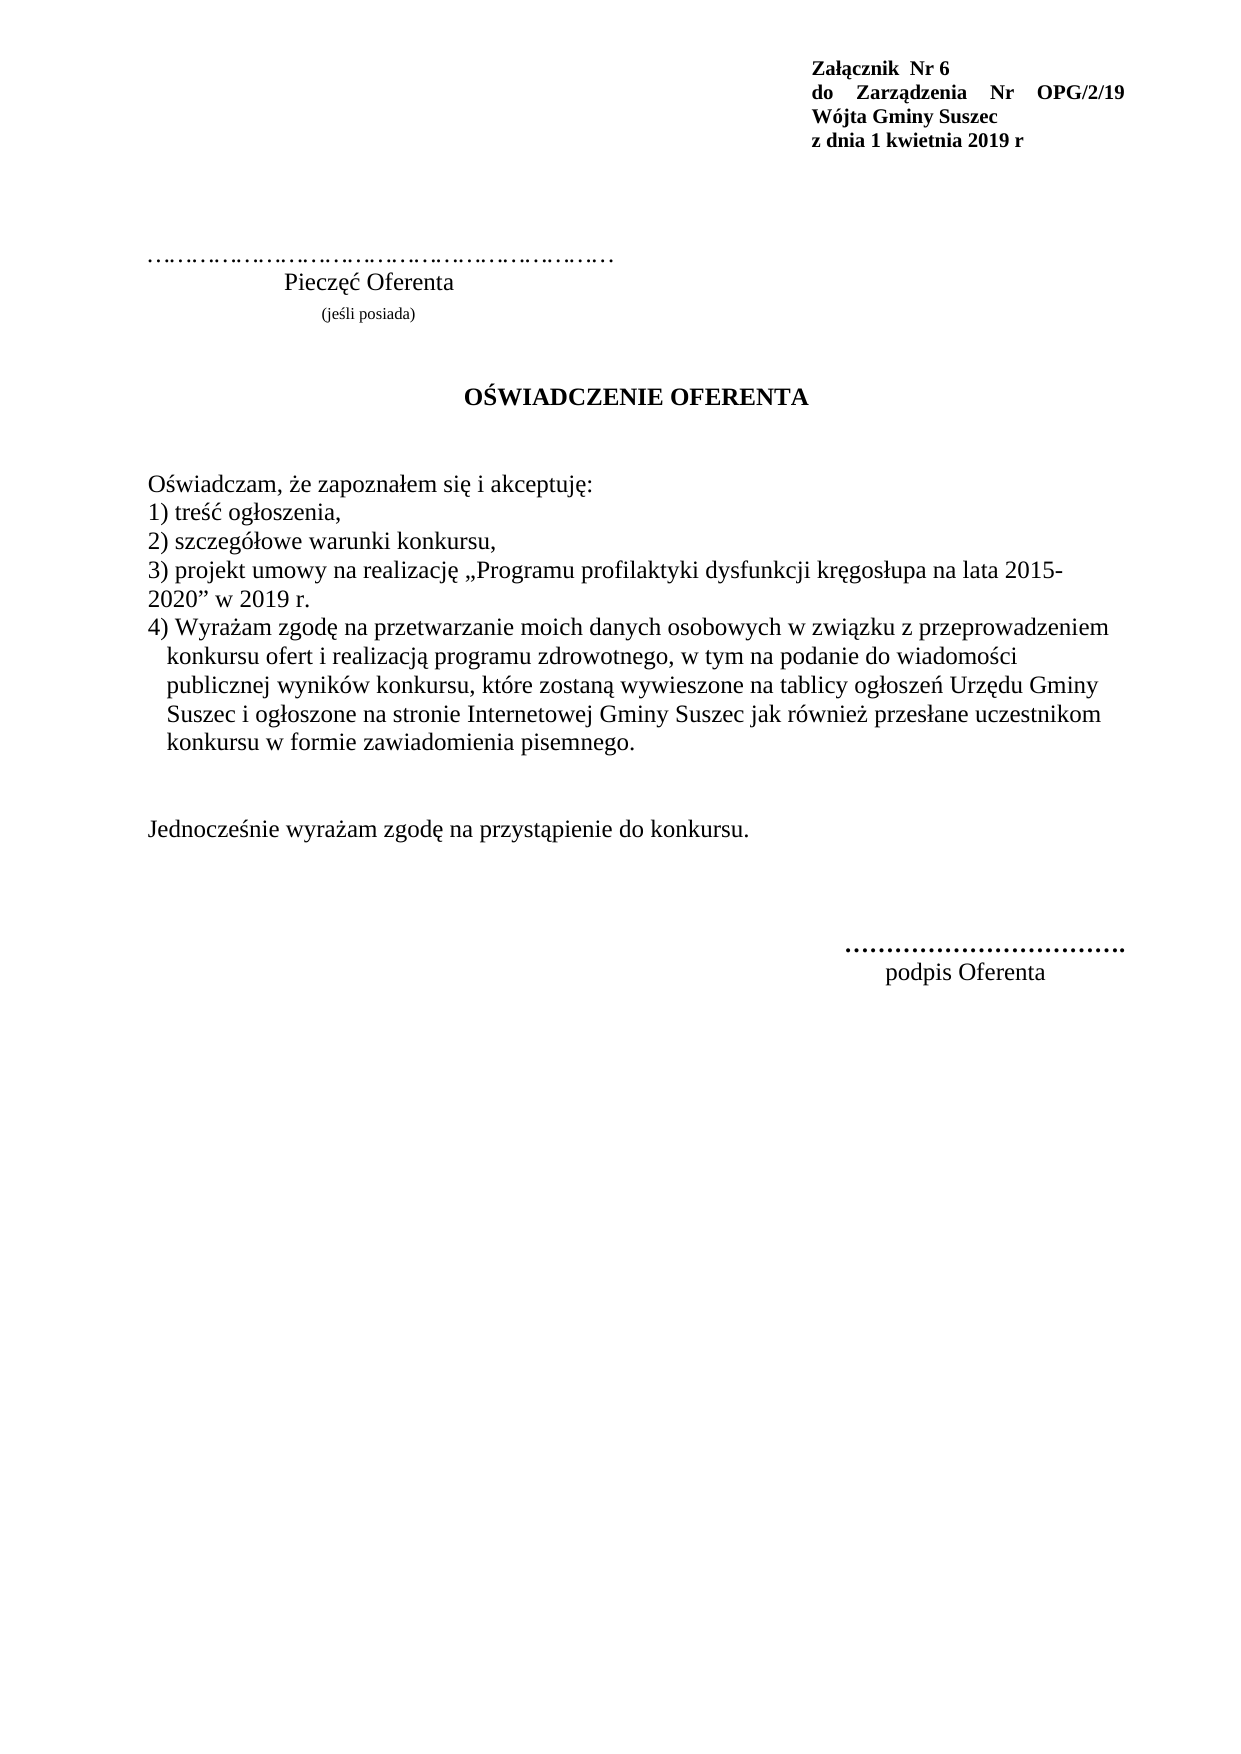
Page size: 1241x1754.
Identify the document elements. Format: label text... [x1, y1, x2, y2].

text podpis Oferenta [148, 957, 1125, 986]
text do Zarządzenia Nr OPG/2/19 Wójta Gminy Suszec [811, 80, 1125, 128]
text 3) projekt umowy na realizację „Programu profilaktyki dysfunkcji kręgosłupa na lata 2015- 2020” w 2019 r. [148, 555, 1125, 612]
text Załącznik Nr 6 [738, 56, 1125, 80]
text Oświadczam, że zapoznałem się i akceptuję: [148, 469, 1125, 497]
text 4) Wyrażam zgodę na przetwarzanie moich danych osobowych w związku z przeprowadzeniem konkursu ofert i realizacją programu zdrowotnego, w tym na podanie do wiadomości publicznej wyników konkursu, które zostaną wywieszone na tablicy ogłoszeń Urzędu Gminy Suszec i ogłoszone na stronie Internetowej Gminy Suszec jak również przesłane uczestnikom konkursu w formie zawiadomienia pisemnego. [148, 612, 1125, 756]
text OŚWIADCZENIE OFERENTA [148, 382, 1125, 411]
text ……………………………………………………… [148, 239, 1125, 267]
text Jednocześnie wyrażam zgodę na przystąpienie do konkursu. [148, 814, 1125, 842]
text ……………………………. [148, 929, 1125, 957]
text z dnia 1 kwietnia 2019 r [811, 128, 1125, 152]
text 1) treść ogłoszenia, [148, 497, 1125, 526]
text Pieczęć Oferenta (jeśli posiada) [221, 267, 1125, 325]
text 2) szczegółowe warunki konkursu, [148, 526, 1125, 555]
